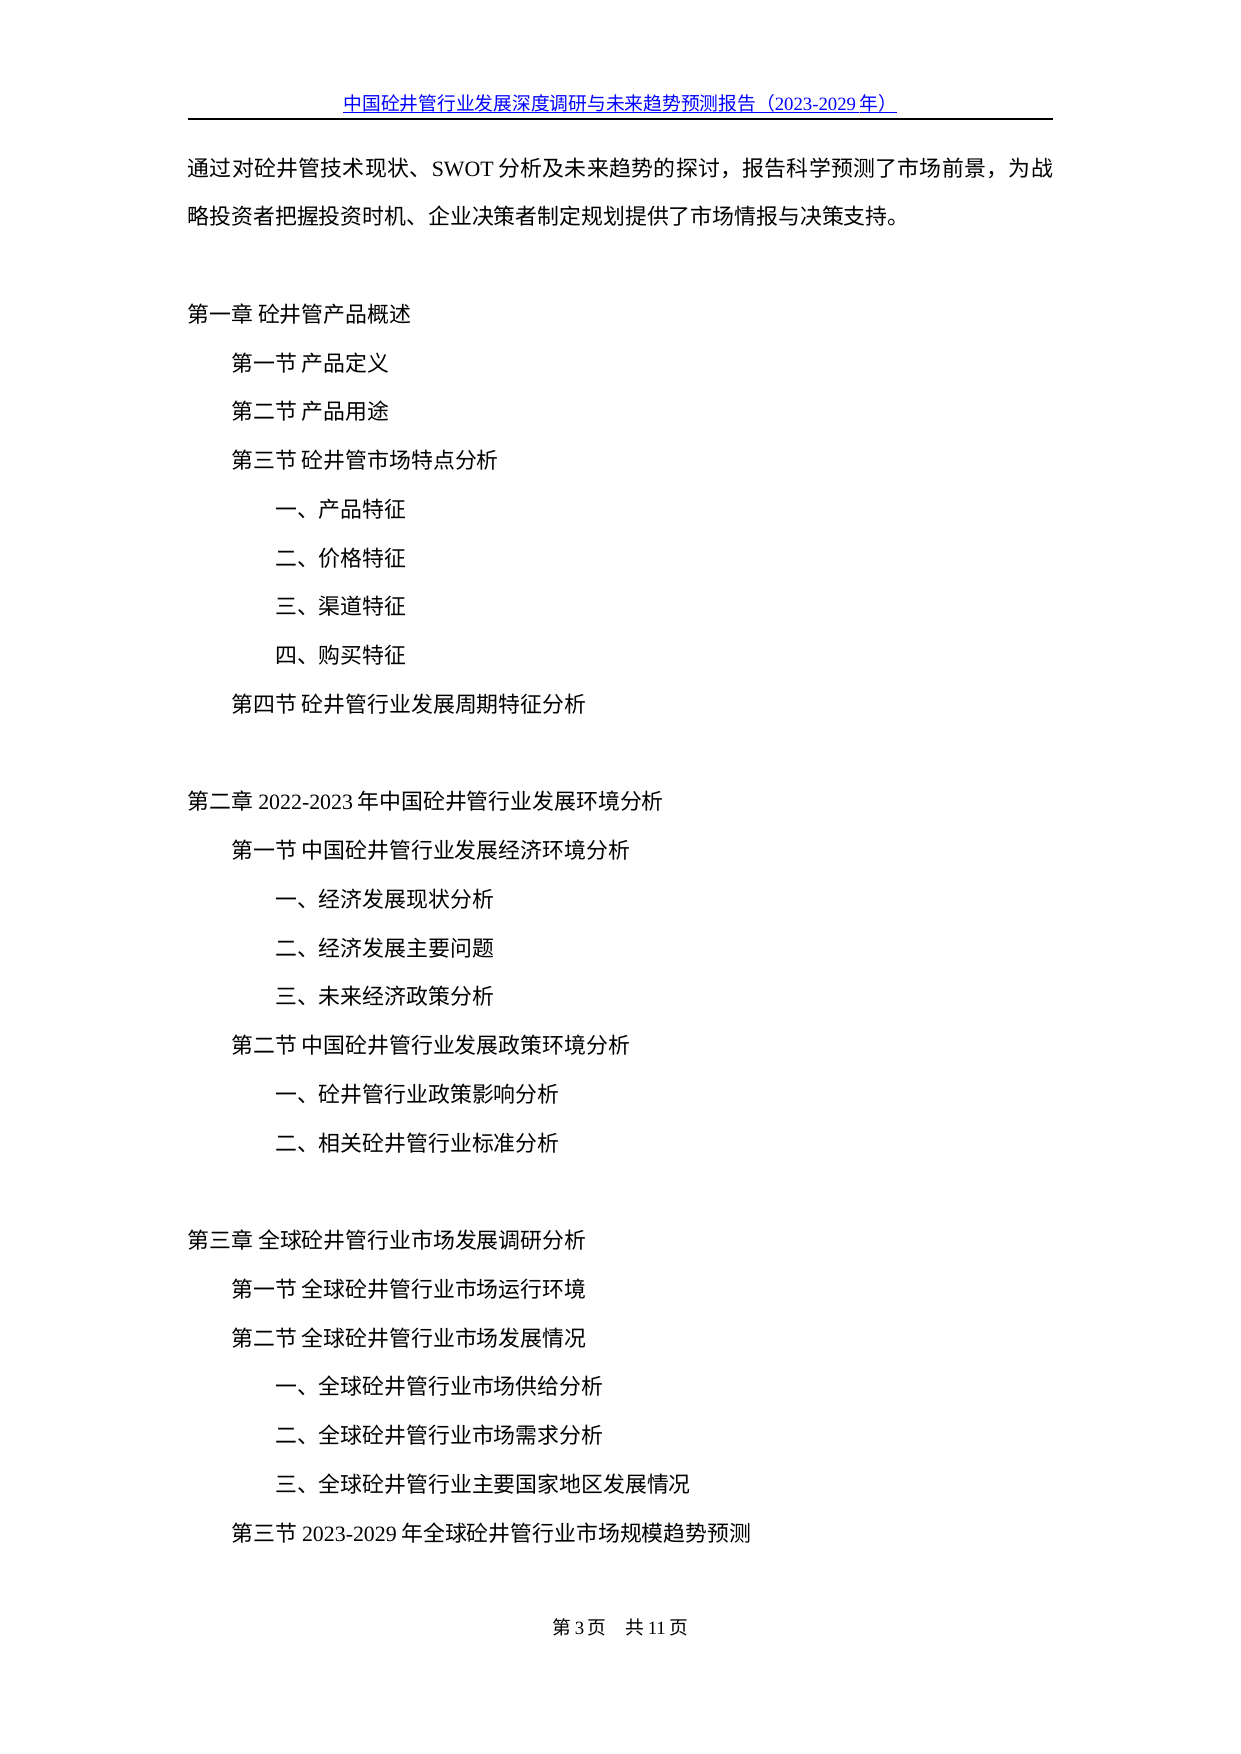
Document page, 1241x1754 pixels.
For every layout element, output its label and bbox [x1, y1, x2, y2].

text [187, 150, 1053, 1548]
